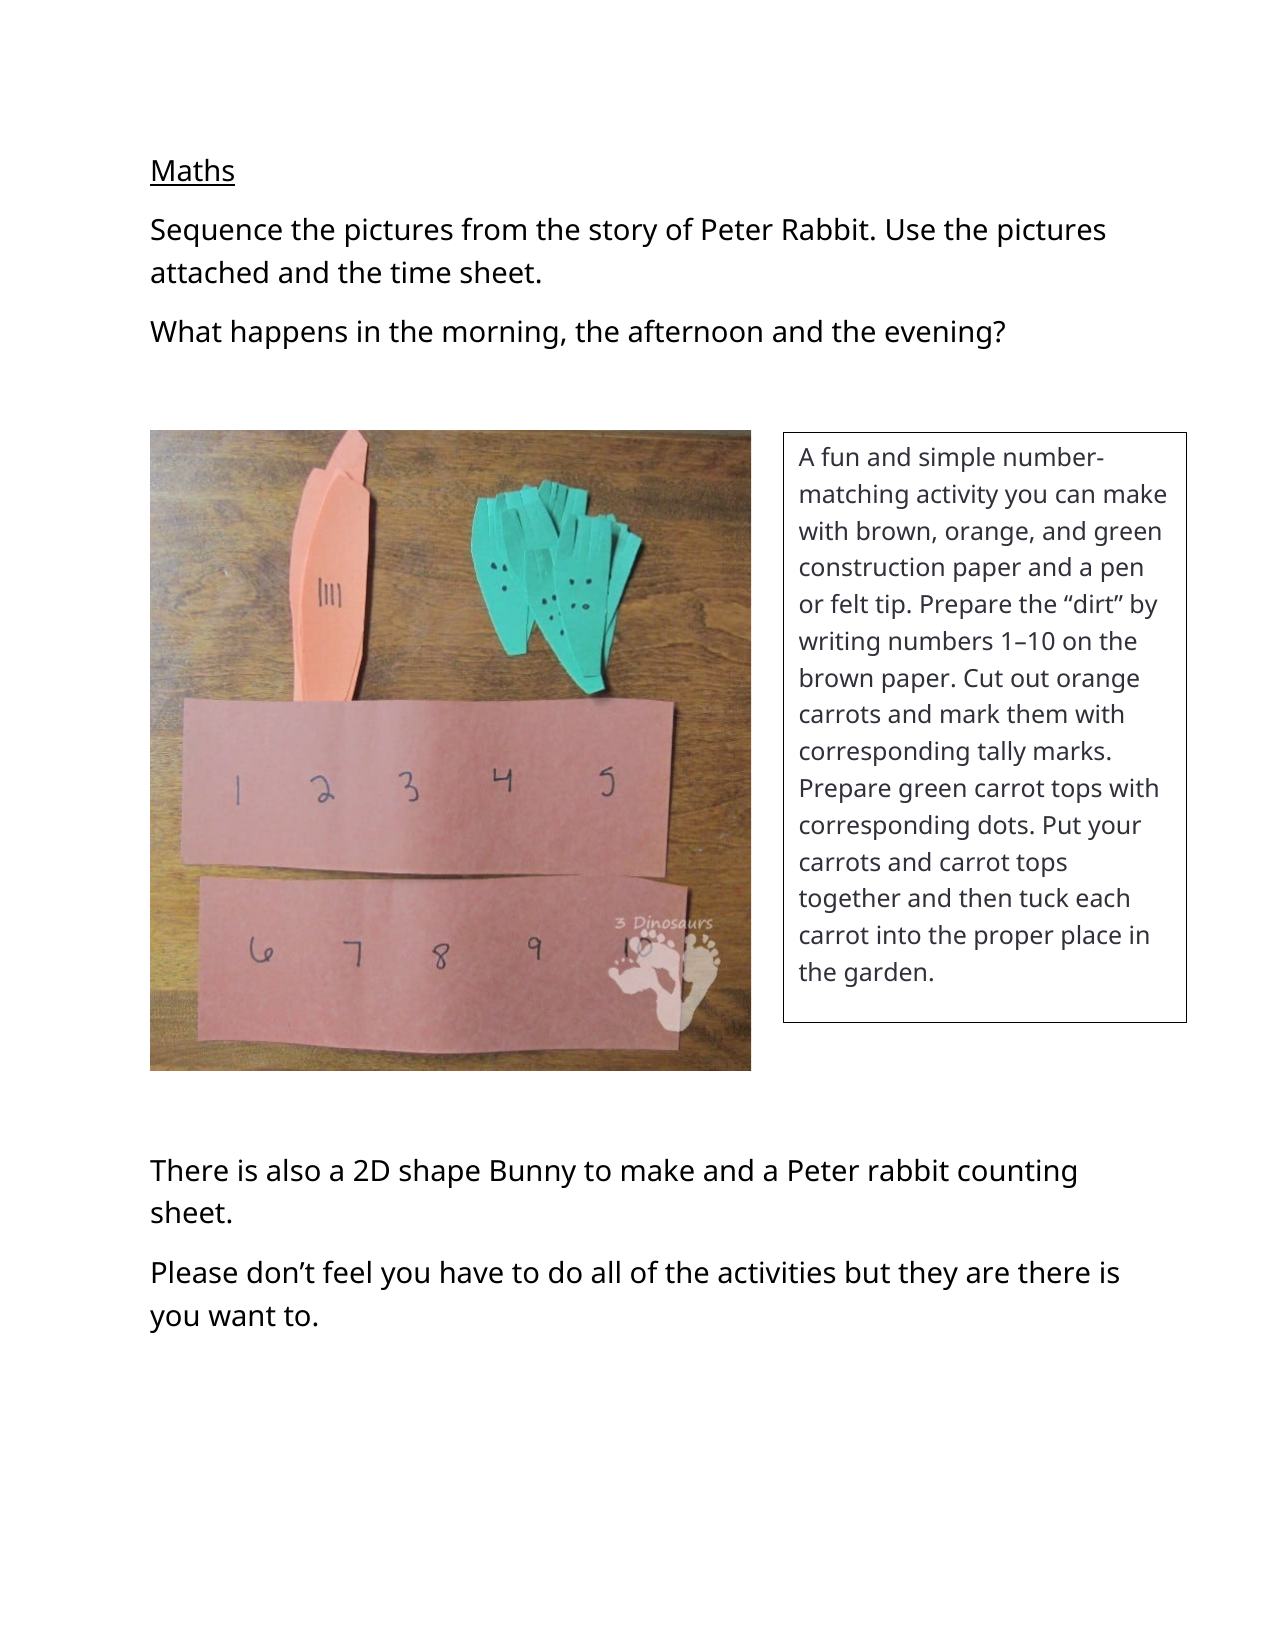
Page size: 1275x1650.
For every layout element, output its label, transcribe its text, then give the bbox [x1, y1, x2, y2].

picture [150, 430, 752, 1071]
text Please don’t feel you have to do all of the activities but they are there is you want to. [150, 1252, 1125, 1335]
text What happens in the morning, the afternoon and the evening? [150, 312, 1125, 351]
text Sequence the pictures from the story of Peter Rabbit. Use the pictures attached and the time sheet. [150, 209, 1125, 292]
text There is also a 2D shape Bunny to make and a Peter rabbit counting sheet. [150, 1150, 1125, 1232]
text Maths [150, 150, 1125, 190]
